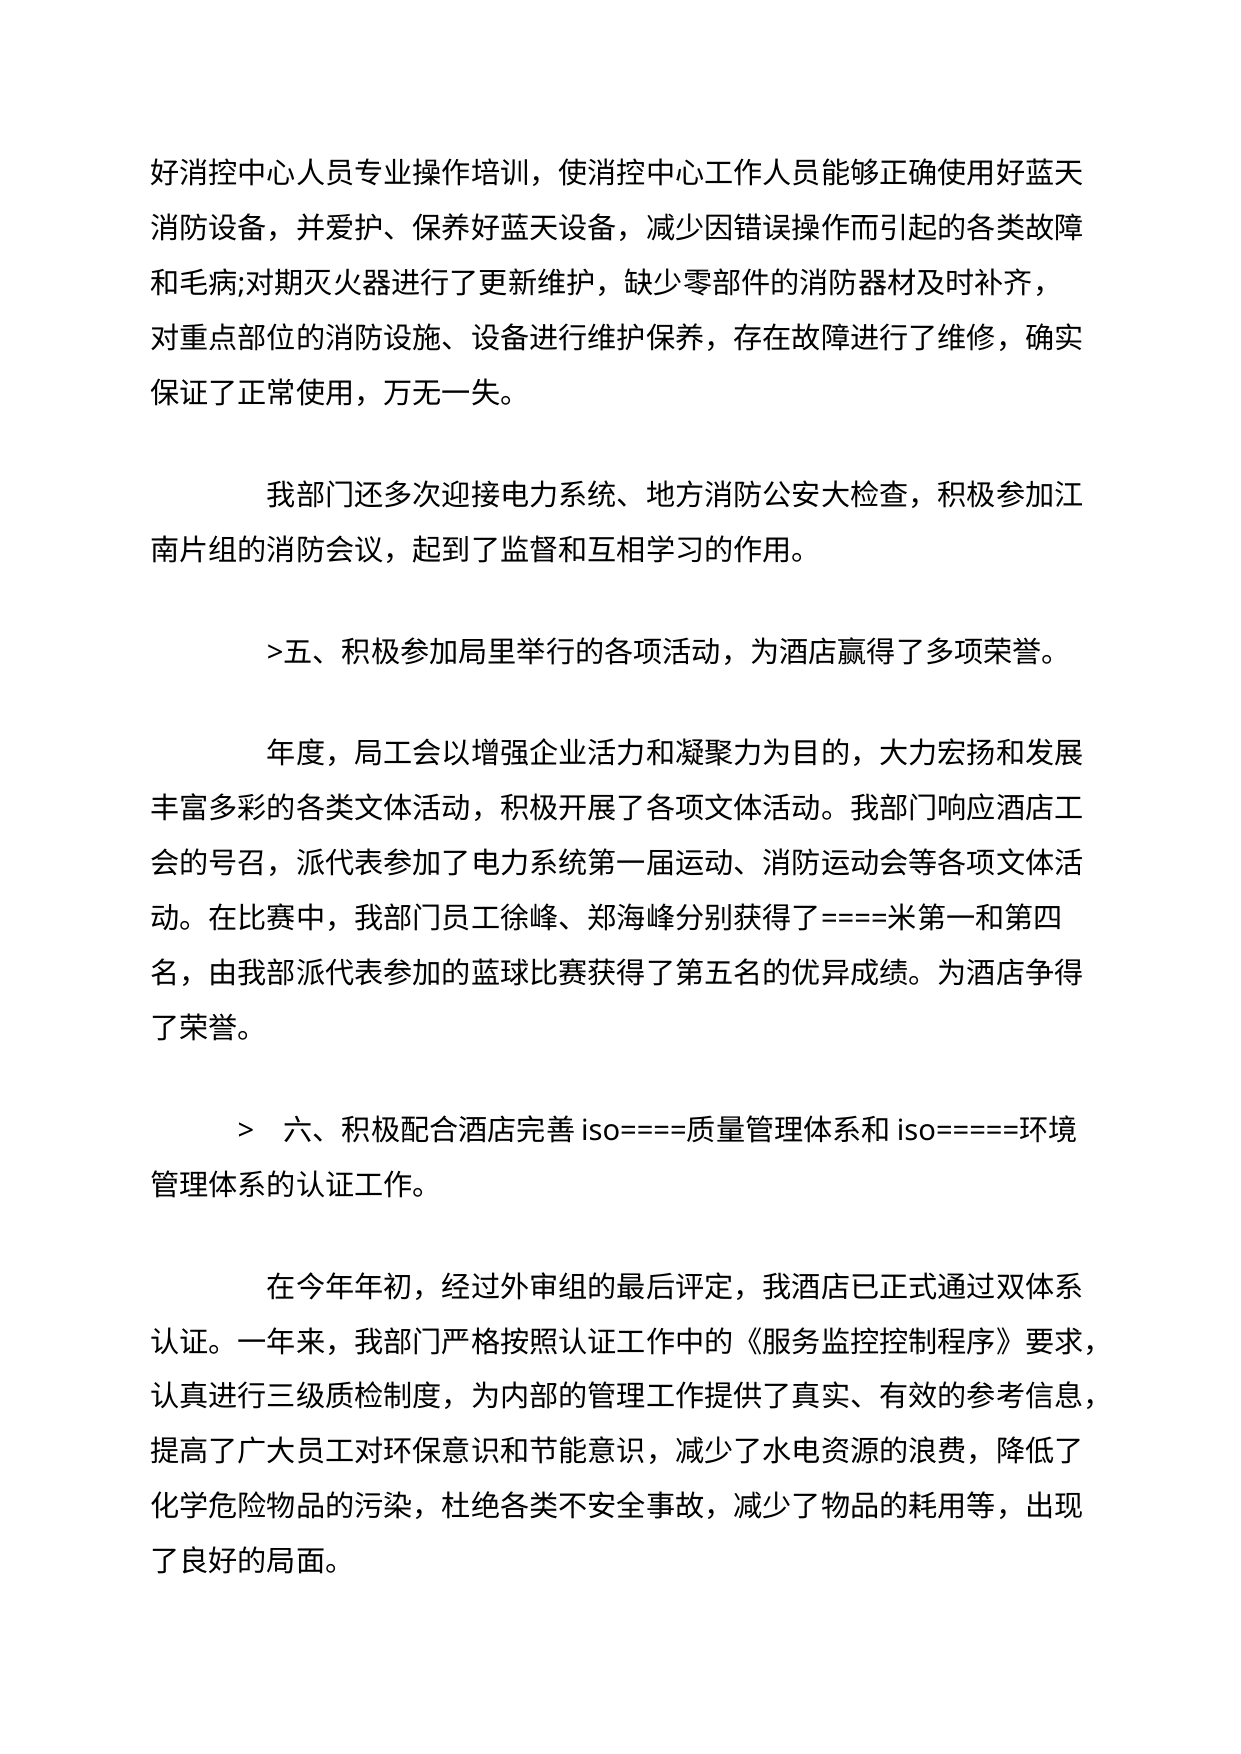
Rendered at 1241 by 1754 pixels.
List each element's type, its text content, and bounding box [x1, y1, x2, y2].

text 我部门还多次迎接电力系统、地方消防公安大检查，积极参加江南片组的消防会议，起到了监督和互相学习的作用。 [150, 471, 1090, 569]
text 在今年年初，经过外审组的最后评定，我酒店已正式通过双体系认证。一年来，我部门严格按照认证工作中的《服务监控控制程序》要求，认真进行三级质检制度，为内部的管理工作提供了真实、有效的参考信息，提高了广大员工对环保意识和节能意识，减少了水电资源的浪费，降低了化学危险物品的污染，杜绝各类不安全事故，减少了物品的耗用等，出现了良好的局面。 [150, 1263, 1090, 1580]
text 年度，局工会以增强企业活力和凝聚力为目的，大力宏扬和发展丰富多彩的各类文体活动，积极开展了各项文体活动。我部门响应酒店工会的号召，派代表参加了电力系统第一届运动、消防运动会等各项文体活动。在比赛中，我部门员工徐峰、郑海峰分别获得了====米第一和第四名，由我部派代表参加的蓝球比赛获得了第五名的优异成绩。为酒店争得了荣誉。 [150, 730, 1090, 1047]
text > 六、积极配合酒店完善iso====质量管理体系和iso=====环境管理体系的认证工作。 [150, 1106, 1090, 1204]
text >五、积极参加局里举行的各项活动，为酒店赢得了多项荣誉。 [150, 628, 1090, 671]
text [150, 150, 1090, 412]
